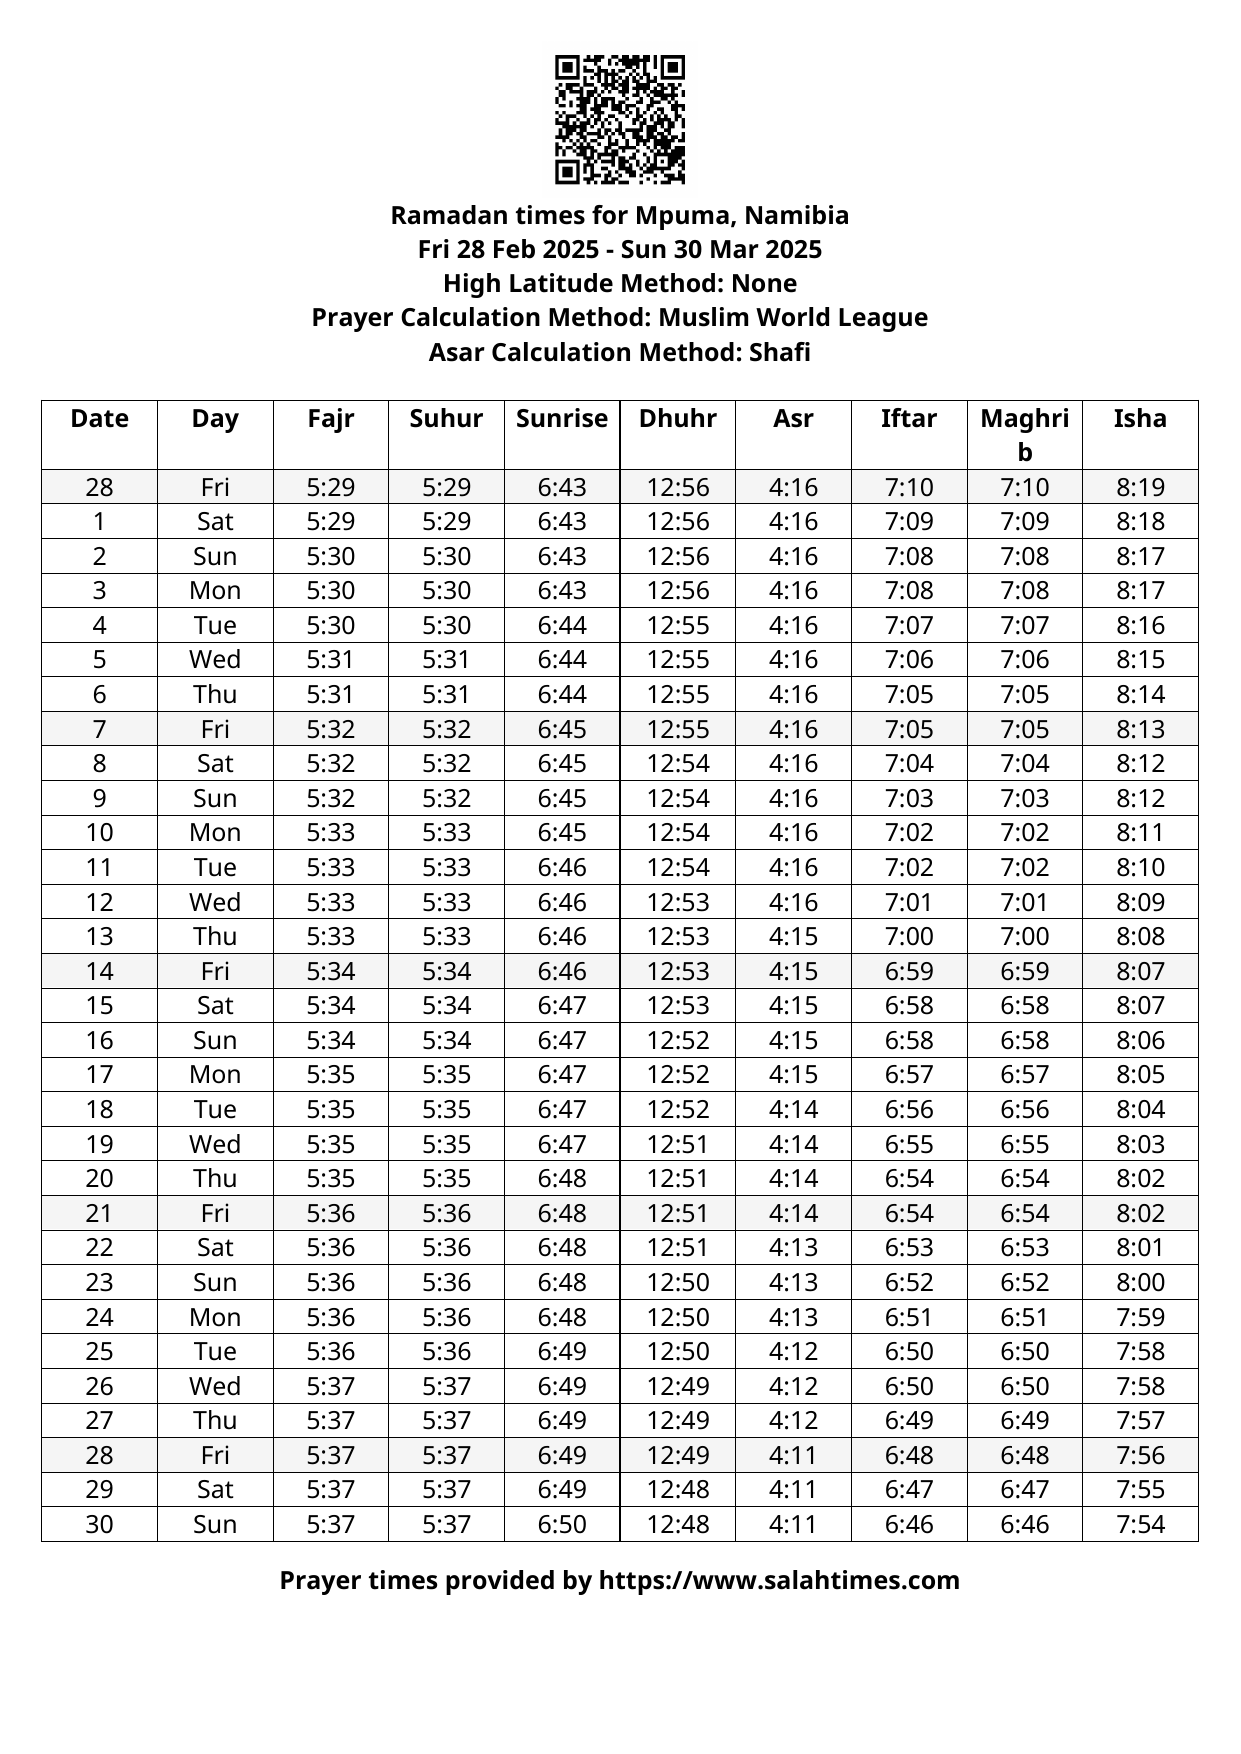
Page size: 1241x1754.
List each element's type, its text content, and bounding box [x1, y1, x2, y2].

table_cell 6:43 [505, 504, 619, 538]
table_cell 6:46 [505, 919, 619, 953]
table_cell 6:43 [505, 470, 619, 503]
table_cell 7:02 [852, 816, 967, 849]
table_cell 5:37 [389, 1404, 504, 1437]
table_cell 6:45 [505, 781, 619, 814]
table_cell 8:10 [1083, 850, 1198, 884]
table_cell 7:02 [968, 816, 1082, 849]
table_cell 8:12 [1083, 746, 1198, 780]
table_cell 7:03 [968, 781, 1082, 814]
table_cell 12:51 [621, 1196, 735, 1229]
table_cell 6:48 [968, 1438, 1082, 1472]
table_cell 5:37 [274, 1404, 388, 1437]
table_cell 5:36 [274, 1265, 388, 1299]
table_cell 13 [42, 919, 157, 953]
table_cell Thu [158, 919, 273, 953]
table_cell 5:30 [274, 574, 388, 607]
table_cell 12:52 [621, 1058, 735, 1091]
table_cell 5:37 [389, 1369, 504, 1402]
table_cell 7:01 [968, 885, 1082, 918]
table_cell 12:52 [621, 1023, 735, 1057]
table_cell Sun [158, 1507, 273, 1541]
table_cell 6:54 [968, 1196, 1082, 1229]
table_cell 12:49 [621, 1404, 735, 1437]
table_cell 12:50 [621, 1300, 735, 1333]
text High Latitude Method: None [42, 266, 1198, 300]
table_cell 5:36 [274, 1300, 388, 1333]
table_cell 8:19 [1083, 470, 1198, 503]
table_cell Fri [158, 712, 273, 745]
table_cell 7:05 [968, 712, 1082, 745]
table_cell 6:50 [505, 1507, 619, 1541]
table_cell 6:43 [505, 574, 619, 607]
table_cell 8:03 [1083, 1127, 1198, 1160]
table_cell 6:49 [505, 1334, 619, 1368]
table_cell Tue [158, 1334, 273, 1368]
table_cell Sun [158, 539, 273, 572]
table_cell Mon [158, 1058, 273, 1091]
table_header Date [42, 401, 157, 469]
table_header Iftar [852, 401, 967, 469]
table_cell 6:46 [505, 850, 619, 884]
text Ramadan times for Mpuma, Namibia [42, 198, 1198, 232]
table_cell 6:48 [852, 1438, 967, 1472]
picture [542, 41, 699, 198]
table_cell 4:15 [736, 919, 851, 953]
table_cell 4:16 [736, 470, 851, 503]
table_cell 5:33 [389, 919, 504, 953]
table_cell 5:30 [389, 539, 504, 572]
table_cell 6:58 [968, 989, 1082, 1022]
table_cell 6:54 [968, 1161, 1082, 1195]
table_cell 20 [42, 1161, 157, 1195]
table_cell 5:29 [389, 504, 504, 538]
table_cell 12:56 [621, 539, 735, 572]
table_cell 8:17 [1083, 574, 1198, 607]
table_cell 5:36 [389, 1196, 504, 1229]
table_cell 6:43 [505, 539, 619, 572]
table_cell 6:54 [852, 1161, 967, 1195]
table_header Day [158, 401, 273, 469]
table_cell 7:57 [1083, 1404, 1198, 1437]
table_cell 5:36 [389, 1231, 504, 1264]
table_cell 5:34 [389, 1023, 504, 1057]
table_cell 6:44 [505, 677, 619, 711]
table_cell 6:46 [968, 1507, 1082, 1541]
table_cell Fri [158, 954, 273, 987]
table_cell 6:58 [968, 1023, 1082, 1057]
table_cell 8:04 [1083, 1092, 1198, 1126]
table_cell 21 [42, 1196, 157, 1229]
table_cell 28 [42, 470, 157, 503]
table_cell 29 [42, 1473, 157, 1506]
table_cell 5:35 [274, 1058, 388, 1091]
table_cell 8:16 [1083, 608, 1198, 642]
table_cell 6:59 [852, 954, 967, 987]
table_header Isha [1083, 401, 1198, 469]
table_cell 5:30 [274, 539, 388, 572]
table_cell 4:13 [736, 1231, 851, 1264]
table_header Fajr [274, 401, 388, 469]
table_cell 12 [42, 885, 157, 918]
table_cell Sun [158, 781, 273, 814]
table_cell 19 [42, 1127, 157, 1160]
table_cell 4:16 [736, 574, 851, 607]
table_cell Thu [158, 1161, 273, 1195]
table_cell 6:57 [852, 1058, 967, 1091]
table_cell 8:02 [1083, 1196, 1198, 1229]
table_cell 24 [42, 1300, 157, 1333]
table_cell 6:56 [968, 1092, 1082, 1126]
table_cell 12:52 [621, 1092, 735, 1126]
table_cell 6:45 [505, 712, 619, 745]
table_cell 5:34 [274, 954, 388, 987]
table_header Sunrise [505, 401, 619, 469]
table_cell 6:49 [505, 1369, 619, 1402]
table_cell 6:45 [505, 816, 619, 849]
table_cell 7:08 [852, 574, 967, 607]
table_cell 6:51 [968, 1300, 1082, 1333]
table_cell 5:37 [389, 1438, 504, 1472]
table_cell 6:52 [852, 1265, 967, 1299]
table_cell 8:11 [1083, 816, 1198, 849]
table_cell 7:03 [852, 781, 967, 814]
table_cell 7:00 [968, 919, 1082, 953]
table_cell Wed [158, 1369, 273, 1402]
table_cell 6:55 [968, 1127, 1082, 1160]
table_cell 8:17 [1083, 539, 1198, 572]
table_cell 7:54 [1083, 1507, 1198, 1541]
table_cell 6:47 [505, 1058, 619, 1091]
table_cell 4:16 [736, 712, 851, 745]
table_cell 7:01 [852, 885, 967, 918]
table_cell 6:53 [852, 1231, 967, 1264]
table_cell 7:00 [852, 919, 967, 953]
table_cell 4:16 [736, 885, 851, 918]
table_cell 12:54 [621, 850, 735, 884]
table_cell 23 [42, 1265, 157, 1299]
table_cell 12:54 [621, 816, 735, 849]
table_cell 5:29 [389, 470, 504, 503]
table_cell 6:48 [505, 1231, 619, 1264]
table_cell 6:48 [505, 1161, 619, 1195]
table_cell 8:14 [1083, 677, 1198, 711]
table_cell 6:45 [505, 746, 619, 780]
table_cell 7:07 [968, 608, 1082, 642]
table_cell 6:50 [852, 1369, 967, 1402]
table_cell 26 [42, 1369, 157, 1402]
table_cell 10 [42, 816, 157, 849]
table_cell 8:06 [1083, 1023, 1198, 1057]
table_cell 7:05 [852, 677, 967, 711]
table_cell 8:05 [1083, 1058, 1198, 1091]
table_cell 5:30 [389, 574, 504, 607]
table_cell 12:50 [621, 1334, 735, 1368]
table_cell 5:33 [274, 919, 388, 953]
table_cell 7:04 [852, 746, 967, 780]
table_cell 6:57 [968, 1058, 1082, 1091]
table_cell 22 [42, 1231, 157, 1264]
table_cell 7:07 [852, 608, 967, 642]
table_cell 12:55 [621, 608, 735, 642]
table_cell Fri [158, 470, 273, 503]
table_cell 6:56 [852, 1092, 967, 1126]
table_cell 6:48 [505, 1196, 619, 1229]
table_cell 4:12 [736, 1369, 851, 1402]
text Prayer Calculation Method: Muslim World League [42, 300, 1198, 334]
table_cell 6:46 [505, 954, 619, 987]
table_cell 5:33 [389, 850, 504, 884]
table_cell Tue [158, 608, 273, 642]
table_cell 6:46 [852, 1507, 967, 1541]
table_cell 6 [42, 677, 157, 711]
table_cell 4:14 [736, 1161, 851, 1195]
table_cell 12:56 [621, 504, 735, 538]
table_cell 4:16 [736, 608, 851, 642]
table_cell 12:50 [621, 1265, 735, 1299]
table_cell 5:34 [274, 1023, 388, 1057]
table_cell 6:47 [505, 989, 619, 1022]
table_cell 6:58 [852, 1023, 967, 1057]
table_cell 15 [42, 989, 157, 1022]
table_cell 7:09 [852, 504, 967, 538]
table_cell 5:31 [274, 677, 388, 711]
text Fri 28 Feb 2025 - Sun 30 Mar 2025 [42, 232, 1198, 266]
table_cell 4:11 [736, 1438, 851, 1472]
table_cell 7:05 [852, 712, 967, 745]
table_cell 4:14 [736, 1092, 851, 1126]
table_cell 6:50 [968, 1334, 1082, 1368]
text Prayer times provided by https://www.salahtimes.com [42, 1563, 1198, 1597]
table_cell 12:54 [621, 746, 735, 780]
table_cell 12:51 [621, 1127, 735, 1160]
table_cell 7:02 [968, 850, 1082, 884]
table_cell 6:50 [968, 1369, 1082, 1402]
table_cell 6:47 [852, 1473, 967, 1506]
table_header Suhur [389, 401, 504, 469]
table_cell 11 [42, 850, 157, 884]
table_cell 5:36 [389, 1300, 504, 1333]
table_cell 4:12 [736, 1404, 851, 1437]
table_cell 5:33 [274, 885, 388, 918]
table_cell 12:53 [621, 989, 735, 1022]
table_cell 5:36 [274, 1334, 388, 1368]
table_cell 5:31 [389, 643, 504, 676]
table_cell Sun [158, 1265, 273, 1299]
table_cell 7 [42, 712, 157, 745]
table_header Dhuhr [621, 401, 735, 469]
table_cell 4:14 [736, 1127, 851, 1160]
table_cell 4:14 [736, 1196, 851, 1229]
table_cell 7:55 [1083, 1473, 1198, 1506]
table_cell 6:47 [505, 1127, 619, 1160]
table_cell 7:09 [968, 504, 1082, 538]
table_cell 5:29 [274, 504, 388, 538]
table_cell 12:55 [621, 643, 735, 676]
table_cell 7:10 [852, 470, 967, 503]
table_cell 4 [42, 608, 157, 642]
table_cell 12:48 [621, 1507, 735, 1541]
table_cell 30 [42, 1507, 157, 1541]
table_cell 6:44 [505, 643, 619, 676]
table_cell 8:01 [1083, 1231, 1198, 1264]
table_cell Wed [158, 1127, 273, 1160]
table_cell 4:15 [736, 1023, 851, 1057]
table_cell 6:59 [968, 954, 1082, 987]
table_cell 6:49 [505, 1438, 619, 1472]
table_cell 8:18 [1083, 504, 1198, 538]
table_cell 4:12 [736, 1334, 851, 1368]
table_cell 12:53 [621, 885, 735, 918]
table_cell 4:16 [736, 850, 851, 884]
table_cell 9 [42, 781, 157, 814]
table_cell 8 [42, 746, 157, 780]
table_cell 8:02 [1083, 1161, 1198, 1195]
table_cell 5:32 [389, 746, 504, 780]
table_cell 4:16 [736, 539, 851, 572]
table_cell 5:35 [389, 1127, 504, 1160]
table_cell 5:36 [389, 1334, 504, 1368]
table_cell 12:53 [621, 919, 735, 953]
table_cell 5:33 [389, 885, 504, 918]
table_cell 6:49 [968, 1404, 1082, 1437]
table_cell 8:09 [1083, 885, 1198, 918]
table_cell 7:05 [968, 677, 1082, 711]
table_cell 12:56 [621, 470, 735, 503]
table_cell 6:49 [852, 1404, 967, 1437]
table_header Maghrib [968, 401, 1082, 469]
table_cell 6:47 [505, 1023, 619, 1057]
table_cell 14 [42, 954, 157, 987]
table_cell Sun [158, 1023, 273, 1057]
table_cell 5:36 [274, 1196, 388, 1229]
table_cell Thu [158, 1404, 273, 1437]
table_cell 7:08 [968, 539, 1082, 572]
table_cell 4:11 [736, 1507, 851, 1541]
table_header Asr [736, 401, 851, 469]
table_cell 5:31 [389, 677, 504, 711]
table_cell 4:16 [736, 746, 851, 780]
table_cell 7:58 [1083, 1369, 1198, 1402]
table_cell 28 [42, 1438, 157, 1472]
table_cell Wed [158, 885, 273, 918]
table_cell 5:29 [274, 470, 388, 503]
text Asar Calculation Method: Shafi [42, 334, 1198, 368]
table_cell 5:36 [389, 1265, 504, 1299]
table_cell 7:58 [1083, 1334, 1198, 1368]
table_cell 4:13 [736, 1265, 851, 1299]
table_cell 5:31 [274, 643, 388, 676]
table_cell 5:35 [274, 1092, 388, 1126]
table_cell Sat [158, 1231, 273, 1264]
table_cell 5:36 [274, 1231, 388, 1264]
table_cell 5:34 [389, 989, 504, 1022]
table_cell 8:07 [1083, 954, 1198, 987]
table_cell 12:51 [621, 1231, 735, 1264]
table_cell 12:49 [621, 1369, 735, 1402]
table_cell 16 [42, 1023, 157, 1057]
table_cell 12:49 [621, 1438, 735, 1472]
table_cell Mon [158, 574, 273, 607]
table_cell 5:37 [274, 1438, 388, 1472]
table_cell 6:48 [505, 1265, 619, 1299]
table_cell 4:15 [736, 1058, 851, 1091]
table_cell 5:32 [274, 781, 388, 814]
table_cell 27 [42, 1404, 157, 1437]
table_cell 5:34 [274, 989, 388, 1022]
table_cell 5:33 [389, 816, 504, 849]
table_cell 12:55 [621, 712, 735, 745]
table_cell 5:35 [389, 1058, 504, 1091]
table_cell 5:37 [274, 1369, 388, 1402]
table_cell 12:53 [621, 954, 735, 987]
table_cell Thu [158, 677, 273, 711]
table_cell 4:16 [736, 781, 851, 814]
table_cell 6:49 [505, 1404, 619, 1437]
table_cell 12:56 [621, 574, 735, 607]
table_cell 18 [42, 1092, 157, 1126]
table_cell 12:48 [621, 1473, 735, 1506]
table_cell 6:49 [505, 1473, 619, 1506]
table_cell 6:58 [852, 989, 967, 1022]
table_cell 5:37 [274, 1473, 388, 1506]
table_cell 4:15 [736, 954, 851, 987]
table_cell Sat [158, 504, 273, 538]
table_cell 4:13 [736, 1300, 851, 1333]
table_cell Fri [158, 1438, 273, 1472]
table_cell 6:54 [852, 1196, 967, 1229]
table_cell 7:10 [968, 470, 1082, 503]
table_cell 12:51 [621, 1161, 735, 1195]
table_cell 4:16 [736, 677, 851, 711]
table_cell 6:47 [968, 1473, 1082, 1506]
table_cell Sat [158, 746, 273, 780]
table_cell Sat [158, 989, 273, 1022]
table_cell 8:15 [1083, 643, 1198, 676]
table_cell 5:35 [389, 1161, 504, 1195]
table_cell 4:16 [736, 816, 851, 849]
table_cell 6:51 [852, 1300, 967, 1333]
table_cell 4:15 [736, 989, 851, 1022]
table_cell 5 [42, 643, 157, 676]
table_cell Tue [158, 1092, 273, 1126]
table_cell 4:16 [736, 643, 851, 676]
table_cell 5:37 [389, 1507, 504, 1541]
table_cell 8:07 [1083, 989, 1198, 1022]
table_cell 5:32 [389, 781, 504, 814]
table_cell 7:56 [1083, 1438, 1198, 1472]
table_cell 5:32 [274, 712, 388, 745]
table_cell 5:33 [274, 816, 388, 849]
table_cell Fri [158, 1196, 273, 1229]
table_cell 6:46 [505, 885, 619, 918]
table_cell 12:54 [621, 781, 735, 814]
table_cell 8:00 [1083, 1265, 1198, 1299]
table_cell 5:35 [274, 1127, 388, 1160]
table_cell 5:33 [274, 850, 388, 884]
table_cell 6:50 [852, 1334, 967, 1368]
table_cell 5:30 [389, 608, 504, 642]
table_cell 8:12 [1083, 781, 1198, 814]
table_cell 5:34 [389, 954, 504, 987]
table_cell 6:55 [852, 1127, 967, 1160]
table_cell 7:59 [1083, 1300, 1198, 1333]
table_cell Sat [158, 1473, 273, 1506]
table_cell 7:02 [852, 850, 967, 884]
table_cell Mon [158, 1300, 273, 1333]
table_cell 5:32 [274, 746, 388, 780]
table_cell 5:35 [274, 1161, 388, 1195]
table_cell 8:08 [1083, 919, 1198, 953]
table_cell 5:32 [389, 712, 504, 745]
table_cell 6:53 [968, 1231, 1082, 1264]
table_cell 5:30 [274, 608, 388, 642]
table_cell Tue [158, 850, 273, 884]
table_cell 17 [42, 1058, 157, 1091]
table_cell 6:48 [505, 1300, 619, 1333]
table_cell 12:55 [621, 677, 735, 711]
table_cell 4:16 [736, 504, 851, 538]
table_cell 3 [42, 574, 157, 607]
table_cell 8:13 [1083, 712, 1198, 745]
table_cell 7:08 [968, 574, 1082, 607]
table_cell 25 [42, 1334, 157, 1368]
table_cell 6:47 [505, 1092, 619, 1126]
table_cell 7:06 [968, 643, 1082, 676]
table_cell 5:35 [389, 1092, 504, 1126]
table_cell 5:37 [389, 1473, 504, 1506]
table_cell 4:11 [736, 1473, 851, 1506]
table_cell 2 [42, 539, 157, 572]
table_cell 6:44 [505, 608, 619, 642]
table_cell 7:08 [852, 539, 967, 572]
table_cell Mon [158, 816, 273, 849]
table_cell 1 [42, 504, 157, 538]
table_cell 7:04 [968, 746, 1082, 780]
table_cell 6:52 [968, 1265, 1082, 1299]
table_cell Wed [158, 643, 273, 676]
table_cell 7:06 [852, 643, 967, 676]
table_cell 5:37 [274, 1507, 388, 1541]
